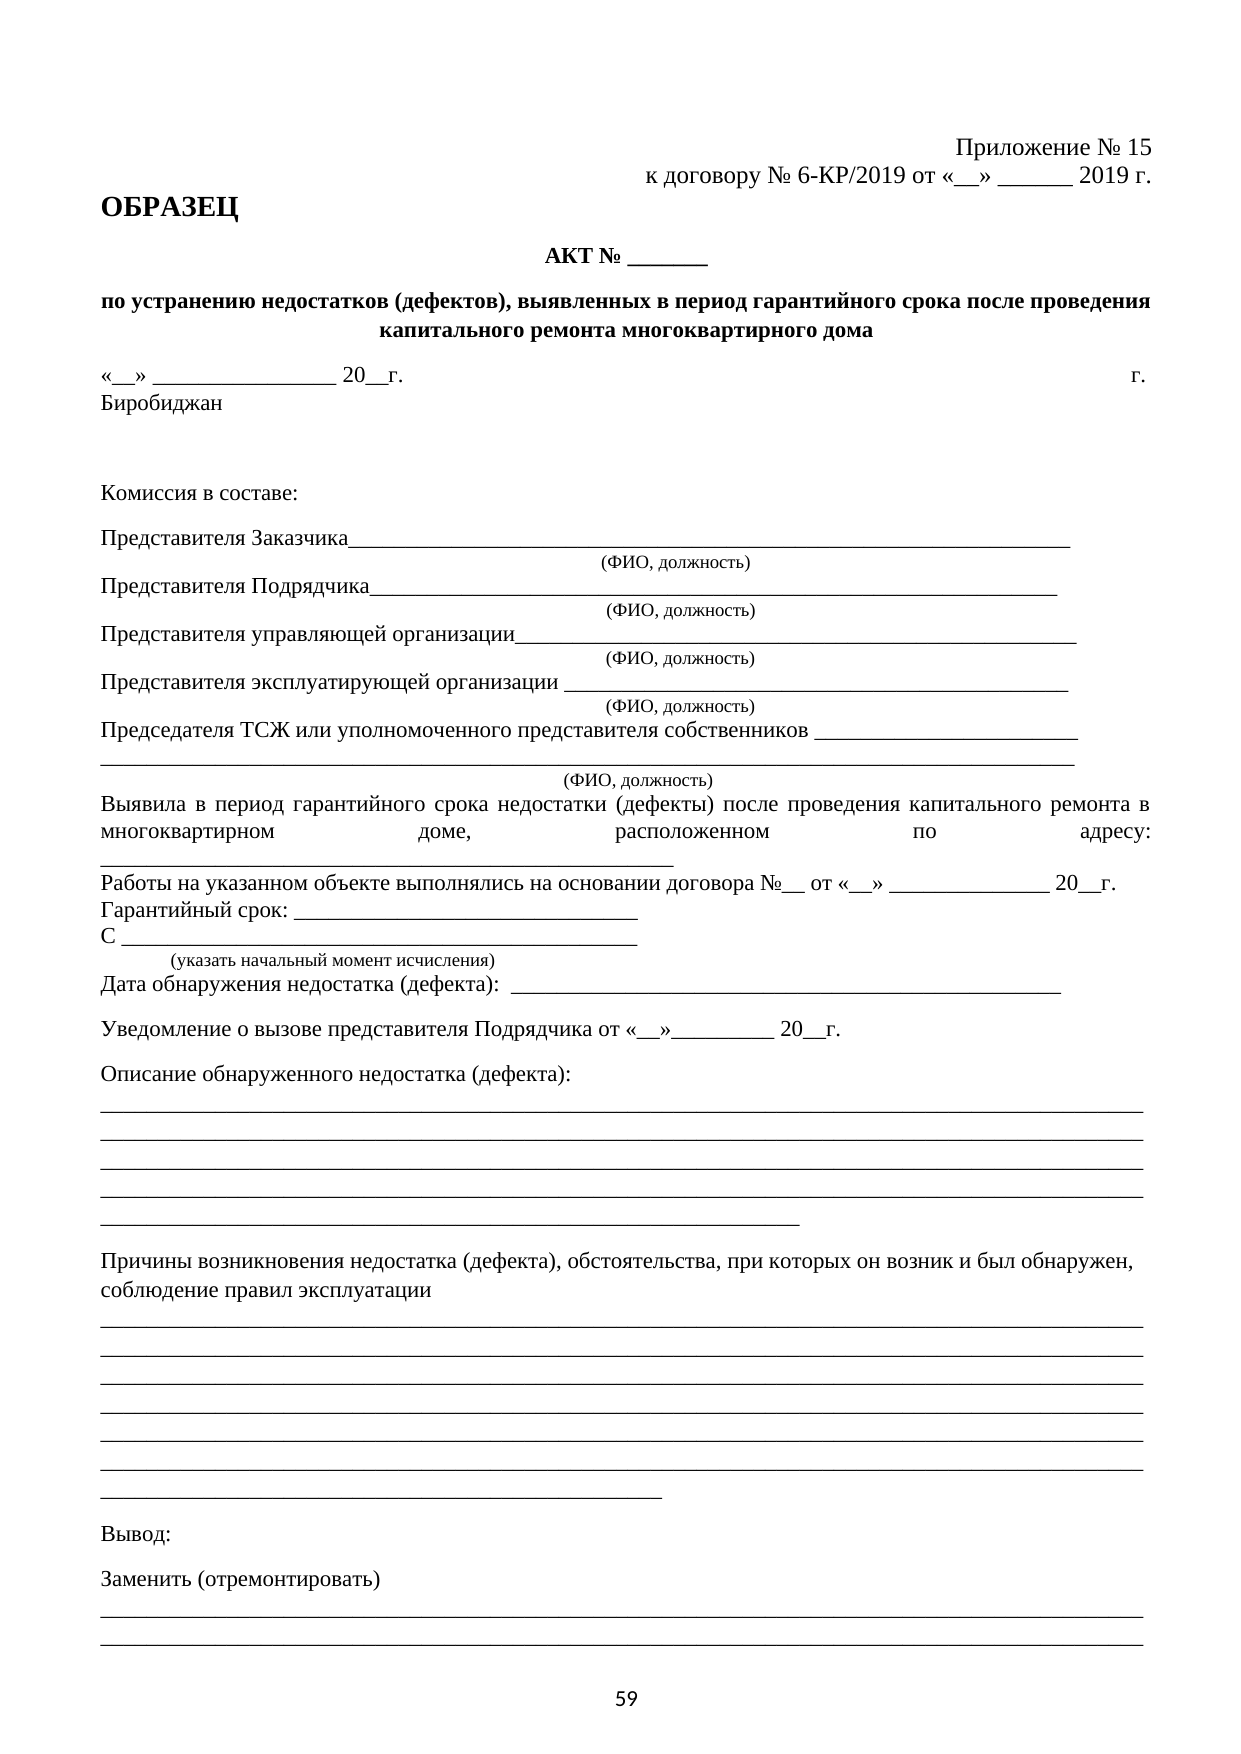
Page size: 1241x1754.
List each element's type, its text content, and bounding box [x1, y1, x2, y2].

text Работы на указанном объекте выполнялись на основании договора №__ от «__» ______________ 20__г. [100, 869, 1152, 896]
text АКТ № _______ [100, 242, 1152, 268]
text Вывод: [100, 1520, 1152, 1547]
text (ФИО, должность) [100, 647, 1152, 668]
text Представителя эксплуатирующей организации ____________________________________________ [100, 668, 1152, 694]
text Представителя управляющей организации_________________________________________________ [100, 620, 1152, 647]
text (ФИО, должность) [100, 694, 1152, 716]
text Уведомление о вызове представителя Подрядчика от «__»_________ 20__г. [100, 1015, 1152, 1042]
text (указать начальный момент исчисления) [100, 948, 1152, 970]
text Причины возникновения недостатка (дефекта), обстоятельства, при которых он возник и был обнаружен, соблюдение правил эксплуатации ___________________________________________________________________________________________________________________________________________________________________________________________________________________________________________________________________________________________________________________________________________________________________________________________________________________________________________________________________________________________________________________________________________________________________________________________________________________ [100, 1248, 1152, 1501]
text Описание обнаруженного недостатка (дефекта): _________________________________________________________________________________________________________________________________________________________________________________________________________________________________________________________________________________________________________________________________________________________________________________________________________________________________________ [100, 1060, 1152, 1229]
text С _____________________________________________ [100, 922, 1152, 948]
text Комиссия в составе: [100, 479, 1152, 506]
text «__» ________________ 20__г. г. Биробиджан [100, 361, 1152, 416]
text Приложение № 15 [100, 132, 1152, 161]
text Выявила в период гарантийного срока недостатки (дефекты) после проведения капитального ремонта в многоквартирном доме, расположенном по адресу: __________________________________________________ [100, 790, 1152, 869]
text Дата обнаружения недостатка (дефекта): ________________________________________________ [100, 970, 1152, 996]
text по устранению недостатков (дефектов), выявленных в период гарантийного срока после проведения капитального ремонта многоквартирного дома [100, 287, 1152, 342]
text (ФИО, должность) [100, 551, 1152, 572]
text Гарантийный срок: ______________________________ [100, 896, 1152, 922]
text Председателя ТСЖ или уполномоченного представителя собственников _______________________ [100, 716, 1152, 742]
text Представителя Подрядчика____________________________________________________________ [100, 572, 1152, 599]
text (ФИО, должность) [100, 769, 1152, 790]
text _____________________________________________________________________________________ [100, 742, 1152, 769]
text ОБРАЗЕЦ [100, 189, 1152, 223]
text Представителя Заказчика_______________________________________________________________ [100, 524, 1152, 551]
text (ФИО, должность) [100, 599, 1152, 620]
text к договору № 6-КР/2019 от «__» ______ 2019 г. [100, 161, 1152, 189]
text Заменить (отремонтировать) ______________________________________________________________________________________________________________________________________________________________________________________ [100, 1565, 1152, 1648]
